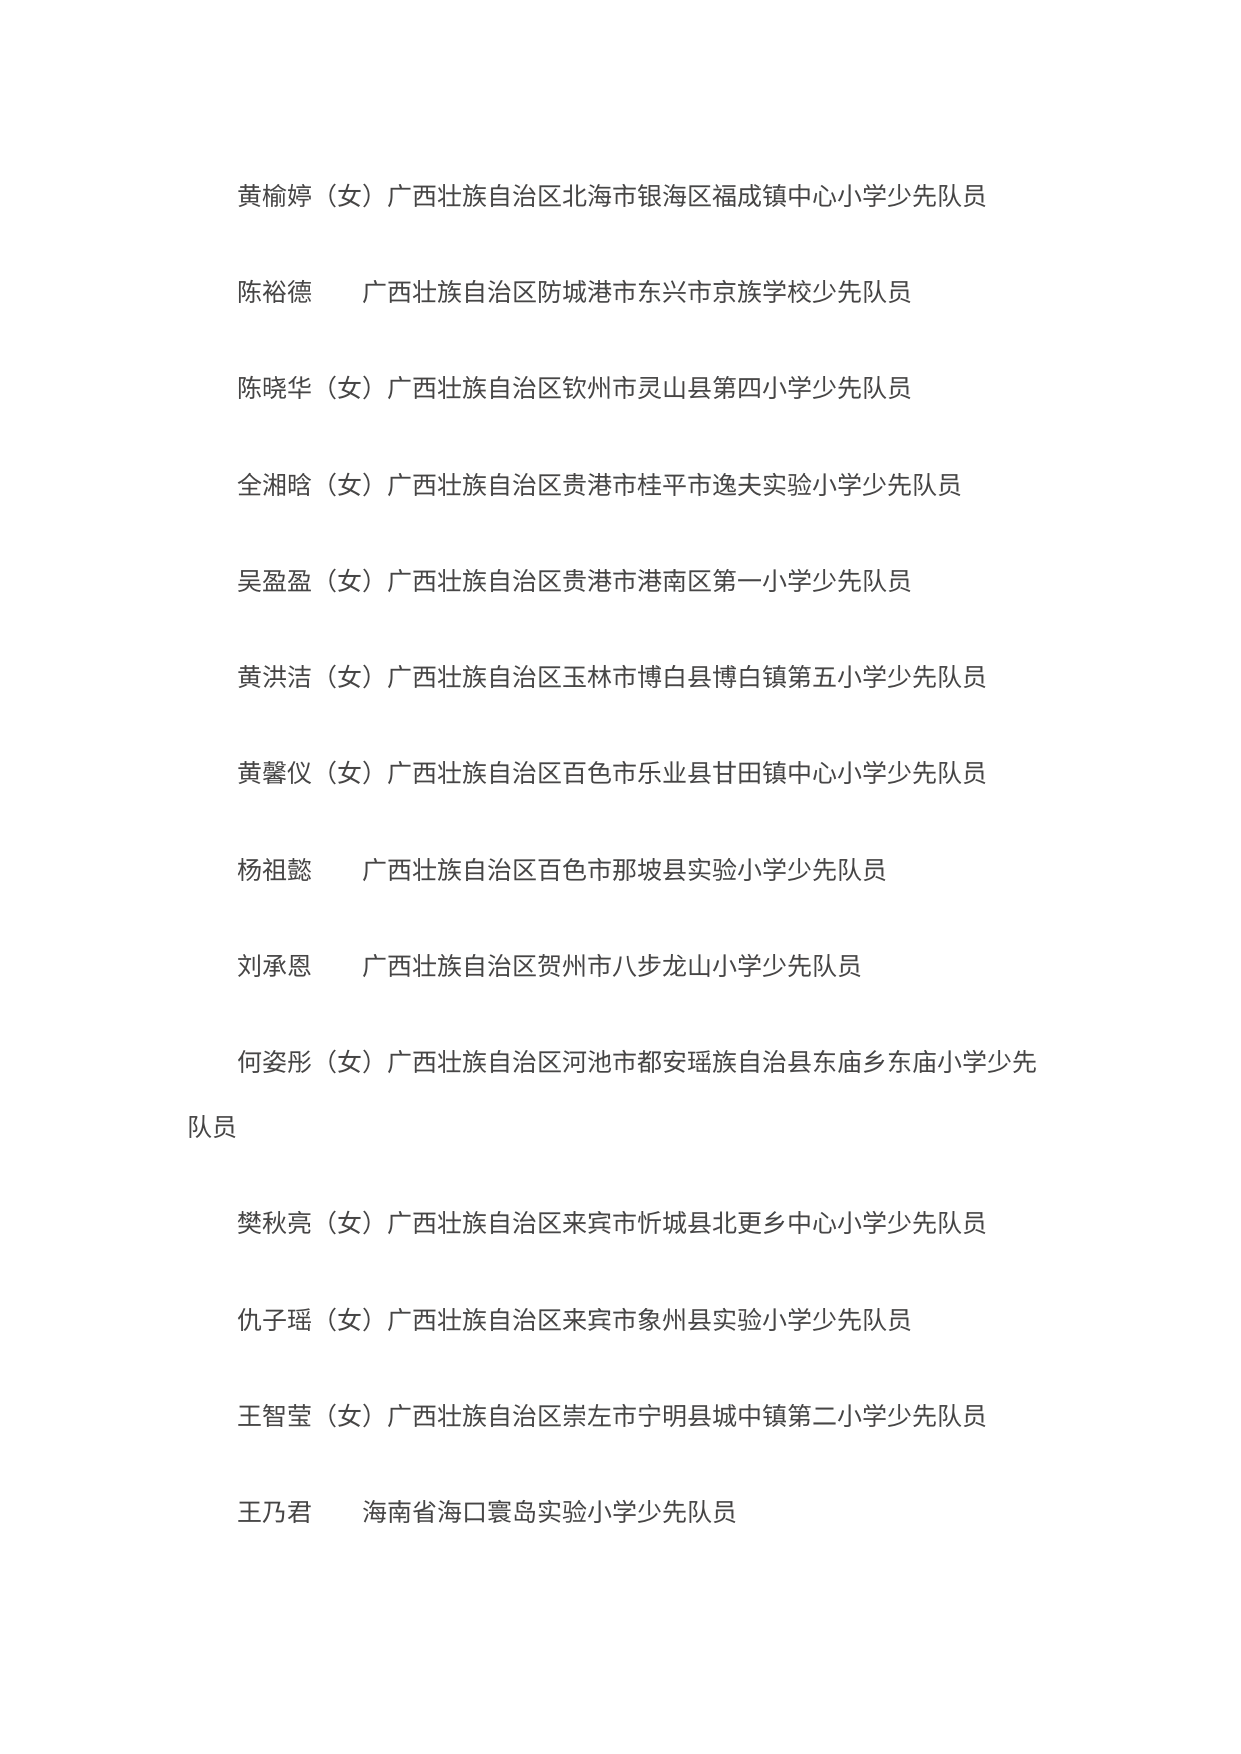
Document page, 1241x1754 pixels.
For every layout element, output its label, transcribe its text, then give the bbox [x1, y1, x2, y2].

text 黄馨仪（女）广西壮族自治区百色市乐业县甘田镇中心小学少先队员 [187, 739, 1053, 804]
text 王智莹（女）广西壮族自治区崇左市宁明县城中镇第二小学少先队员 [187, 1382, 1053, 1447]
text 仇子瑶（女）广西壮族自治区来宾市象州县实验小学少先队员 [187, 1286, 1053, 1351]
text 樊秋亮（女）广西壮族自治区来宾市忻城县北更乡中心小学少先队员 [187, 1189, 1053, 1254]
text 黄洪洁（女）广西壮族自治区玉林市博白县博白镇第五小学少先队员 [187, 643, 1053, 708]
text 黄榆婷（女）广西壮族自治区北海市银海区福成镇中心小学少先队员 [187, 162, 1053, 227]
text 陈晓华（女）广西壮族自治区钦州市灵山县第四小学少先队员 [187, 354, 1053, 419]
text 全湘晗（女）广西壮族自治区贵港市桂平市逸夫实验小学少先队员 [187, 451, 1053, 516]
text 杨祖懿 广西壮族自治区百色市那坡县实验小学少先队员 [187, 836, 1053, 901]
text 陈裕德 广西壮族自治区防城港市东兴市京族学校少先队员 [187, 258, 1053, 323]
text 王乃君 海南省海口寰岛实验小学少先队员 [187, 1478, 1053, 1543]
text 何姿彤（女）广西壮族自治区河池市都安瑶族自治县东庙乡东庙小学少先队员 [187, 1028, 1053, 1158]
text 吴盈盈（女）广西壮族自治区贵港市港南区第一小学少先队员 [187, 547, 1053, 612]
text 刘承恩 广西壮族自治区贺州市八步龙山小学少先队员 [187, 932, 1053, 997]
